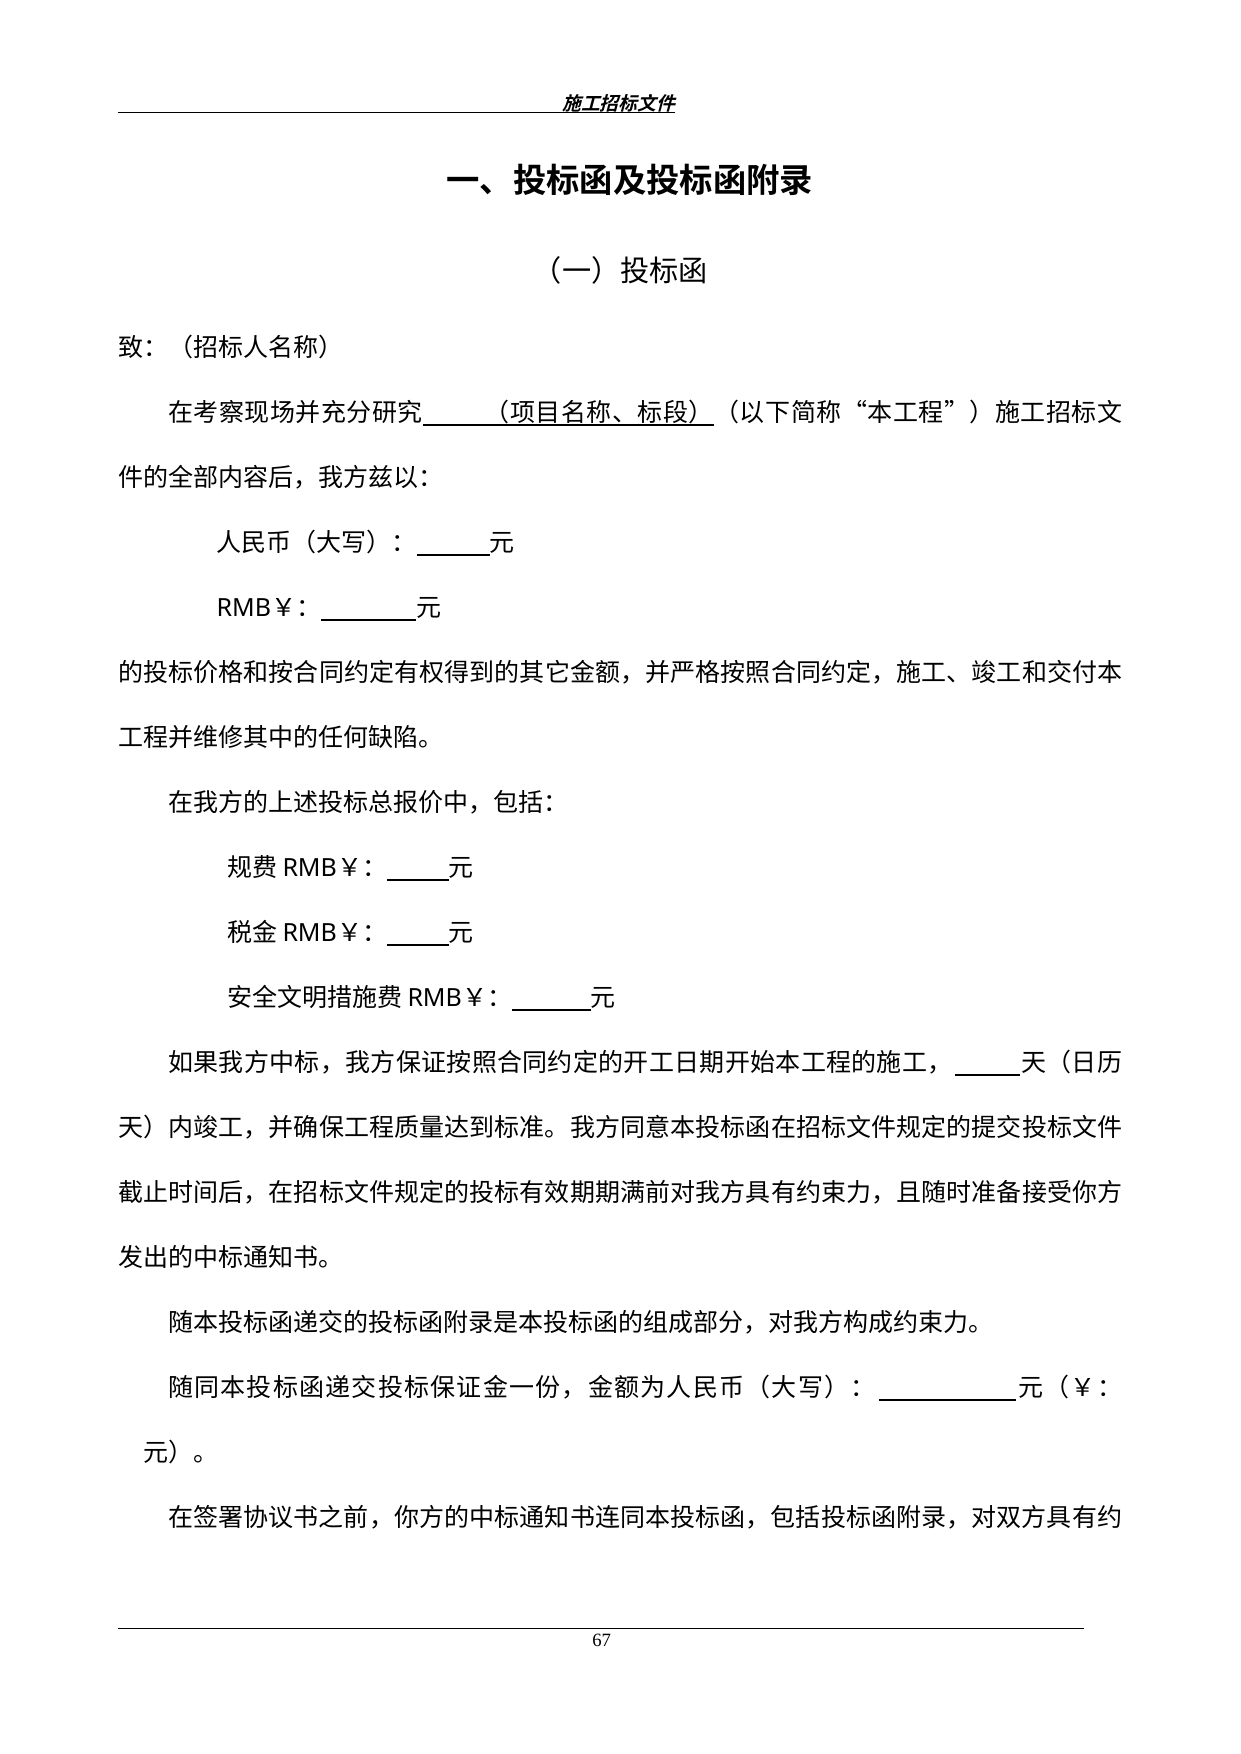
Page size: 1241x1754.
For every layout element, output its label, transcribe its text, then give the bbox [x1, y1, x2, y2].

text 税金RMB￥： 元 [118, 898, 1122, 963]
text 在考察现场并充分研究 （项目名称、标段）（以下简称“本工程”）施工招标文件的全部内容后，我方兹以： [118, 378, 1122, 508]
text （一）投标函 [118, 236, 1122, 301]
text 随同本投标函递交投标保证金一份，金额为人民币（大写）： 元（￥： 元）。 [143, 1353, 1122, 1483]
text 安全文明措施费RMB￥： 元 [118, 963, 1122, 1028]
text 致：（招标人名称） [118, 313, 1122, 378]
text 如果我方中标，我方保证按照合同约定的开工日期开始本工程的施工， 天（日历天）内竣工，并确保工程质量达到标准。我方同意本投标函在招标文件规定的提交投标文件截止时间后，在招标文件规定的投标有效期期满前对我方具有约束力，且随时准备接受你方发出的中标通知书。 [118, 1028, 1122, 1288]
text RMB￥： 元 [118, 573, 1122, 638]
text 一、投标函及投标函附录 [137, 146, 1122, 211]
text 在我方的上述投标总报价中，包括： [118, 768, 1122, 833]
text 的投标价格和按合同约定有权得到的其它金额，并严格按照合同约定，施工、竣工和交付本工程并维修其中的任何缺陷。 [118, 638, 1122, 768]
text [118, 1483, 1122, 1548]
text 人民币（大写）： 元 [118, 508, 1122, 573]
text 随本投标函递交的投标函附录是本投标函的组成部分，对我方构成约束力。 [118, 1288, 1122, 1353]
text 规费RMB￥： 元 [118, 833, 1122, 898]
